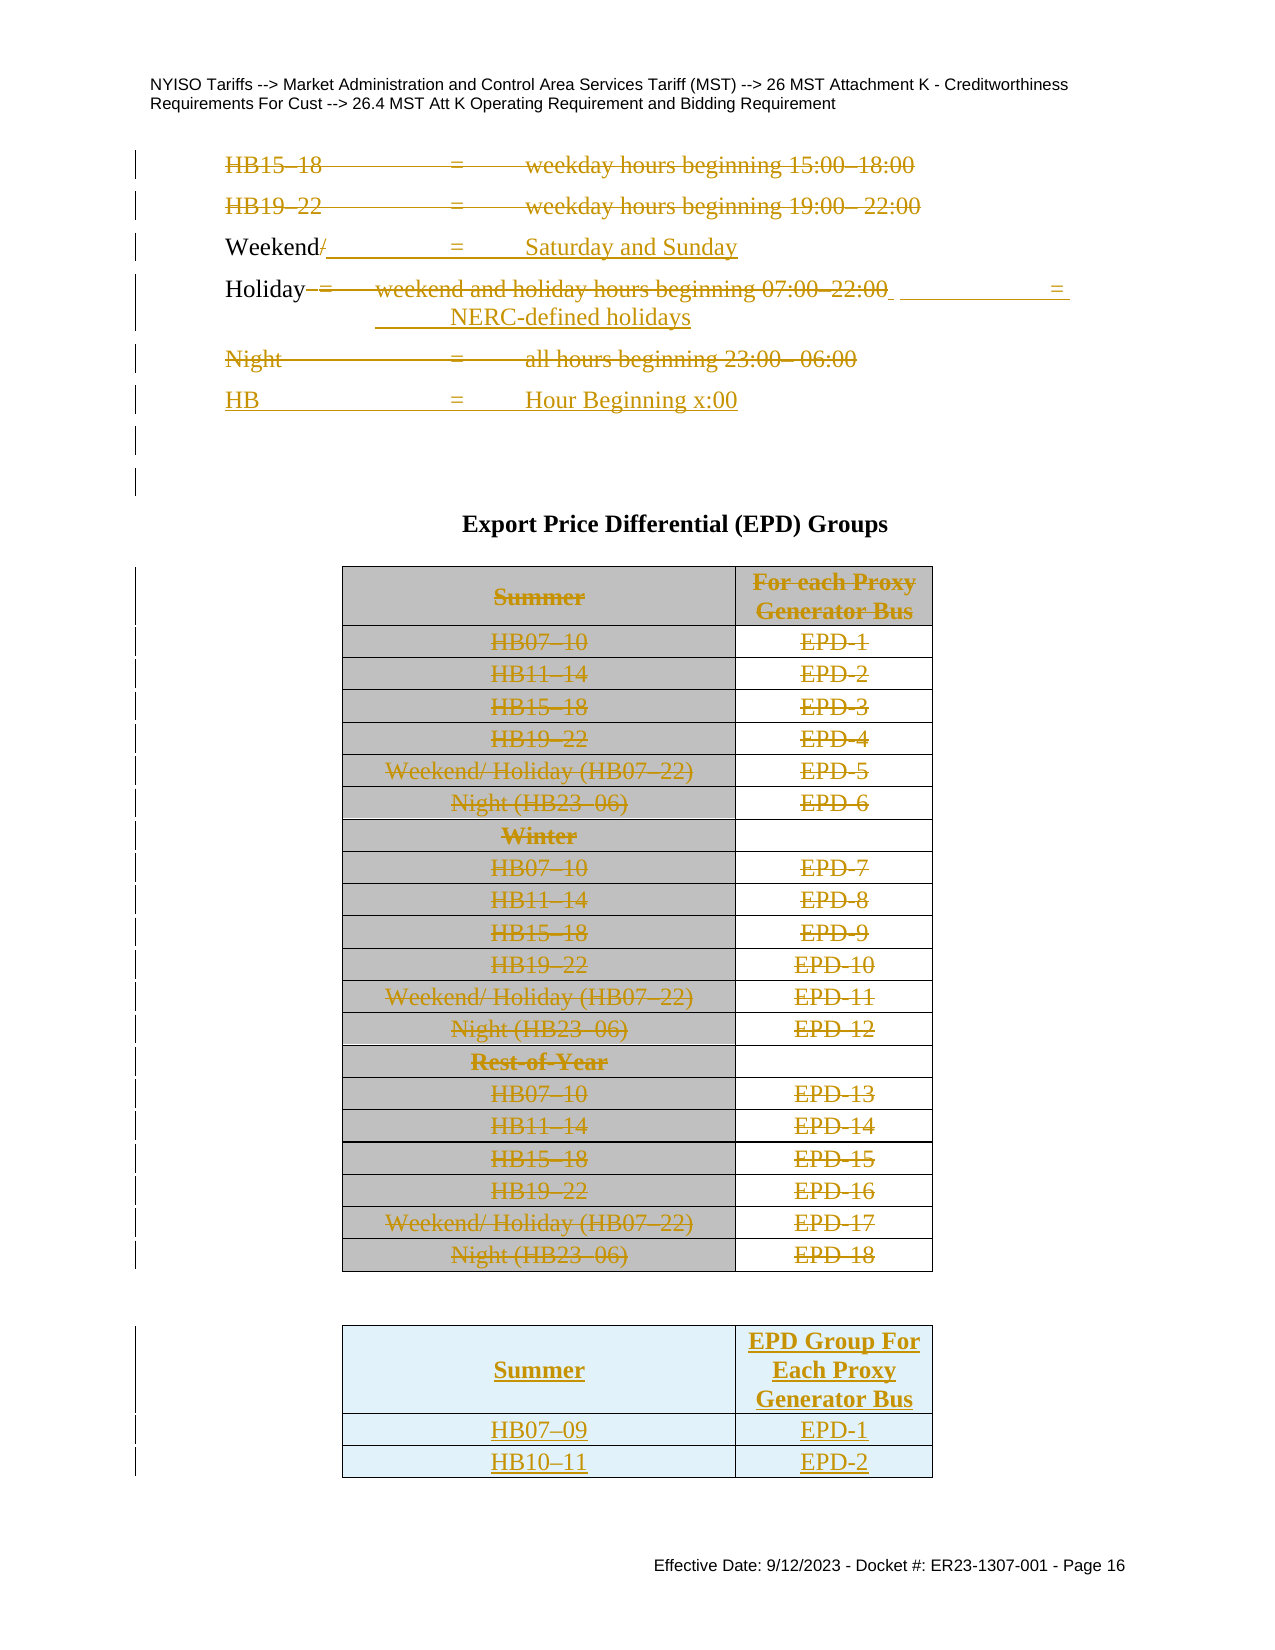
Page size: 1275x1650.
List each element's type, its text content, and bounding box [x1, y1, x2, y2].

table_cell [343, 1175, 735, 1206]
table_cell [343, 690, 735, 722]
table_cell [736, 626, 932, 657]
table_cell [736, 949, 932, 980]
table_cell [343, 981, 735, 1012]
table_cell [343, 1143, 735, 1174]
table_cell [736, 1143, 932, 1174]
table_cell [736, 690, 932, 722]
table_cell [736, 916, 932, 948]
table_header [736, 567, 932, 625]
table_cell [736, 1046, 932, 1077]
table_cell [343, 916, 735, 948]
table_cell [343, 787, 735, 818]
table_cell [736, 1175, 932, 1206]
table_cell [736, 1110, 932, 1141]
table_cell [343, 852, 735, 883]
table_cell [343, 820, 735, 851]
table_cell [343, 755, 735, 786]
table_cell [736, 787, 932, 818]
table_cell [736, 820, 932, 851]
table_header [343, 567, 735, 625]
table_cell [736, 884, 932, 915]
table_cell [736, 1013, 932, 1044]
text Holiday [225, 274, 1125, 331]
table_cell [343, 1110, 735, 1141]
table_cell [343, 1239, 735, 1271]
table_cell [343, 949, 735, 980]
table_cell [736, 981, 932, 1012]
table_cell [343, 884, 735, 915]
table_cell [736, 658, 932, 689]
table_cell [343, 723, 735, 754]
table_cell [736, 852, 932, 883]
table_cell [343, 1046, 735, 1077]
table_cell [736, 1239, 932, 1271]
table_cell [343, 626, 735, 657]
table_cell [343, 1078, 735, 1109]
table_cell [343, 658, 735, 689]
table_cell [736, 1078, 932, 1109]
table_cell [343, 1207, 735, 1238]
text Export Price Differential (EPD) Groups [225, 509, 1125, 537]
table_cell [736, 755, 932, 786]
table_cell [736, 1207, 932, 1238]
table_cell [343, 1013, 735, 1044]
text Weekend [225, 232, 1125, 261]
table_cell [736, 723, 932, 754]
